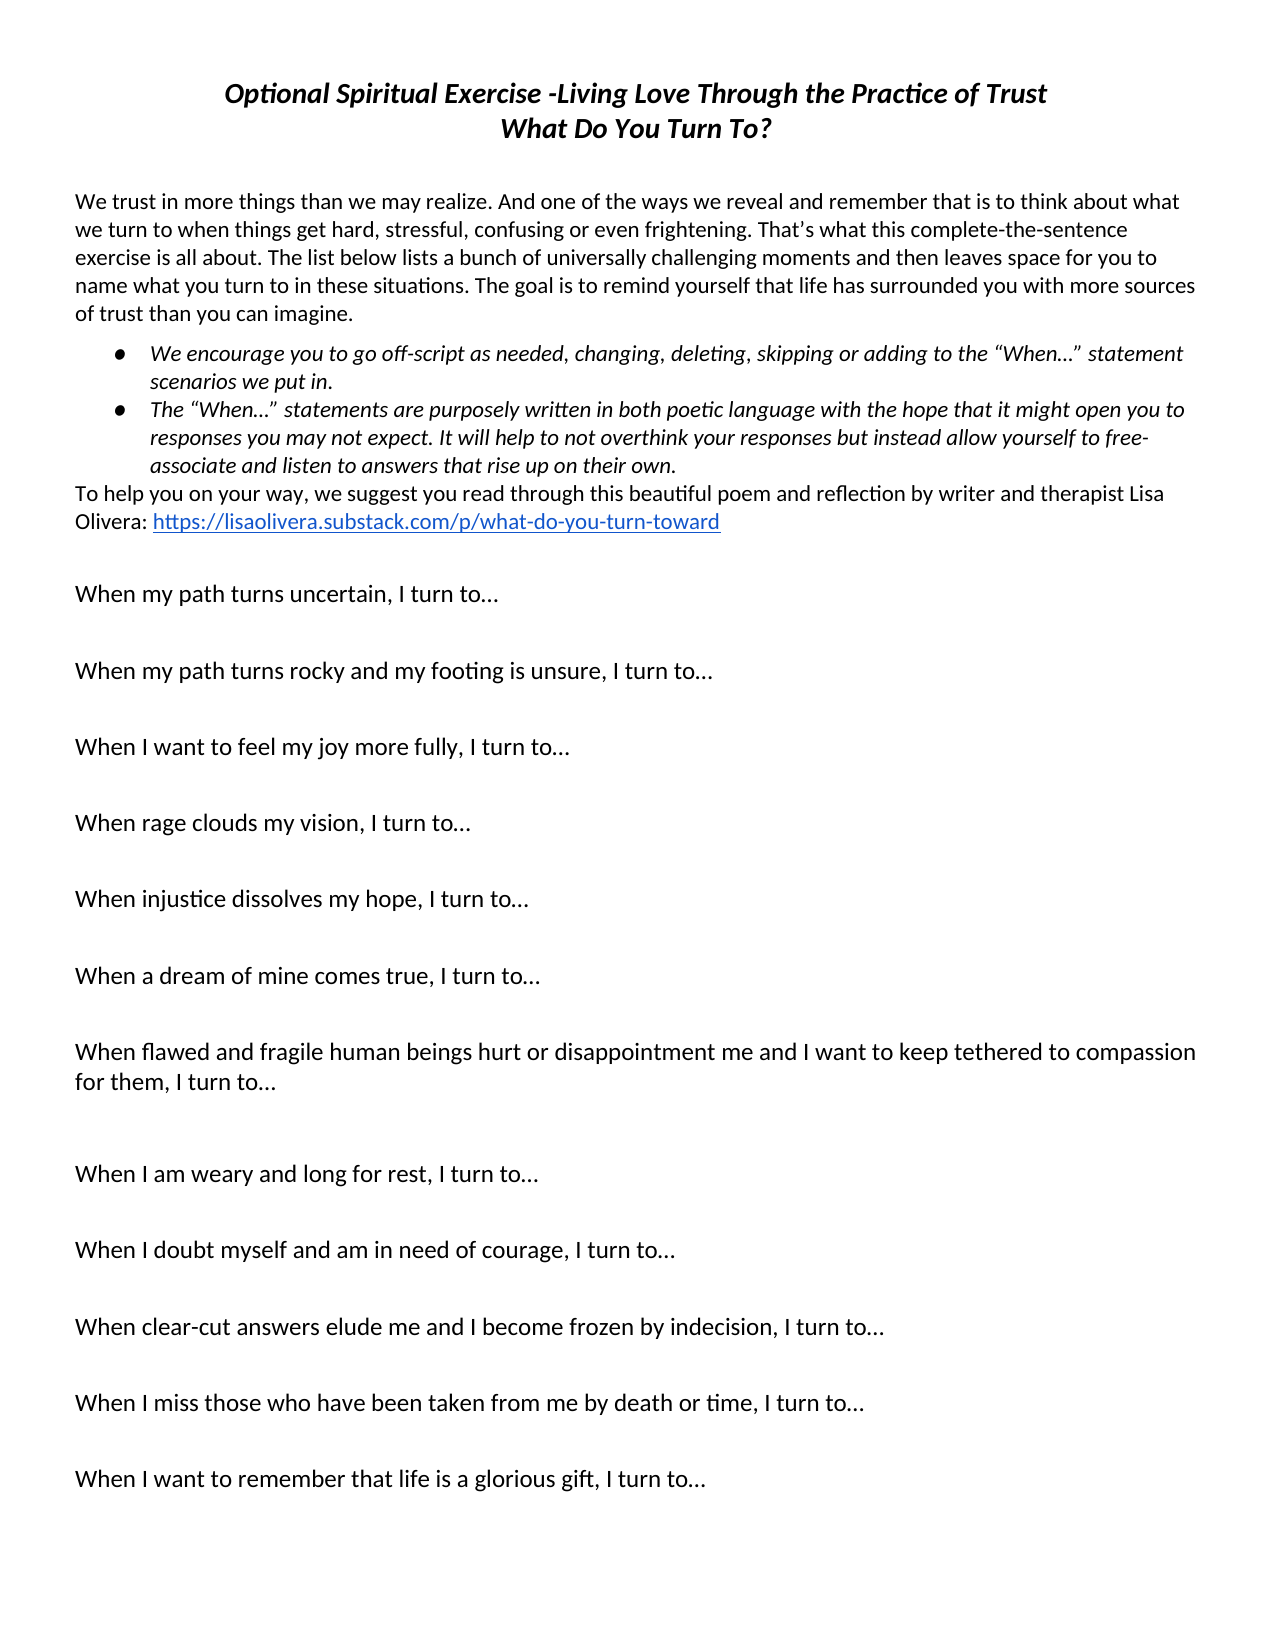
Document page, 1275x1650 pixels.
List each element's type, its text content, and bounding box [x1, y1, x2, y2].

list The “When…” statements are purposely written in both poetic language with the hope that it might open you to responses you may not expect. It will help to not overthink your responses but instead allow yourself to free-associate and listen to answers that rise up on their own. [112, 395, 1200, 479]
text When I miss those who have been taken from me by death or time, I turn to… [75, 1387, 1200, 1417]
text When rage clouds my vision, I turn to… [75, 807, 1200, 838]
text When I want to feel my joy more fully, I turn to… [75, 731, 1200, 762]
text When flawed and fragile human beings hurt or disappointment me and I want to keep tethered to compassion for them, I turn to… [75, 1036, 1200, 1097]
text When I doubt myself and am in need of courage, I turn to… [75, 1234, 1200, 1265]
subtitle What Do You Turn To? [75, 111, 1200, 146]
text When I want to remember that life is a glorious gift, I turn to… [75, 1463, 1200, 1494]
text To help you on your way, we suggest you read through this beautiful poem and reflection by writer and therapist Lisa Olivera: https://lisaolivera.substack.com/p/what-do-you-turn-toward [75, 479, 1200, 536]
text When clear-cut answers elude me and I become frozen by indecision, I turn to… [75, 1311, 1200, 1341]
text When injustice dissolves my hope, I turn to… [75, 883, 1200, 914]
text When a dream of mine comes true, I turn to… [75, 960, 1200, 990]
text When my path turns rocky and my footing is unsure, I turn to… [75, 655, 1200, 685]
text We trust in more things than we may realize. And one of the ways we reveal and remember that is to think about what we turn to when things get hard, stressful, confusing or even frightening. That’s what this complete-the-sentence exercise is all about. The list below lists a bunch of universally challenging moments and then leaves space for you to name what you turn to in these situations. The goal is to remind yourself that life has surrounded you with more sources of trust than you can imagine. [75, 187, 1200, 327]
subtitle Optional Spiritual Exercise -Living Love Through the Practice of Trust [75, 75, 1200, 111]
text When I am weary and long for rest, I turn to… [75, 1158, 1200, 1189]
text When my path turns uncertain, I turn to… [75, 578, 1200, 609]
list We encourage you to go off-script as needed, changing, deleting, skipping or adding to the “When…” statement scenarios we put in. [112, 339, 1200, 395]
